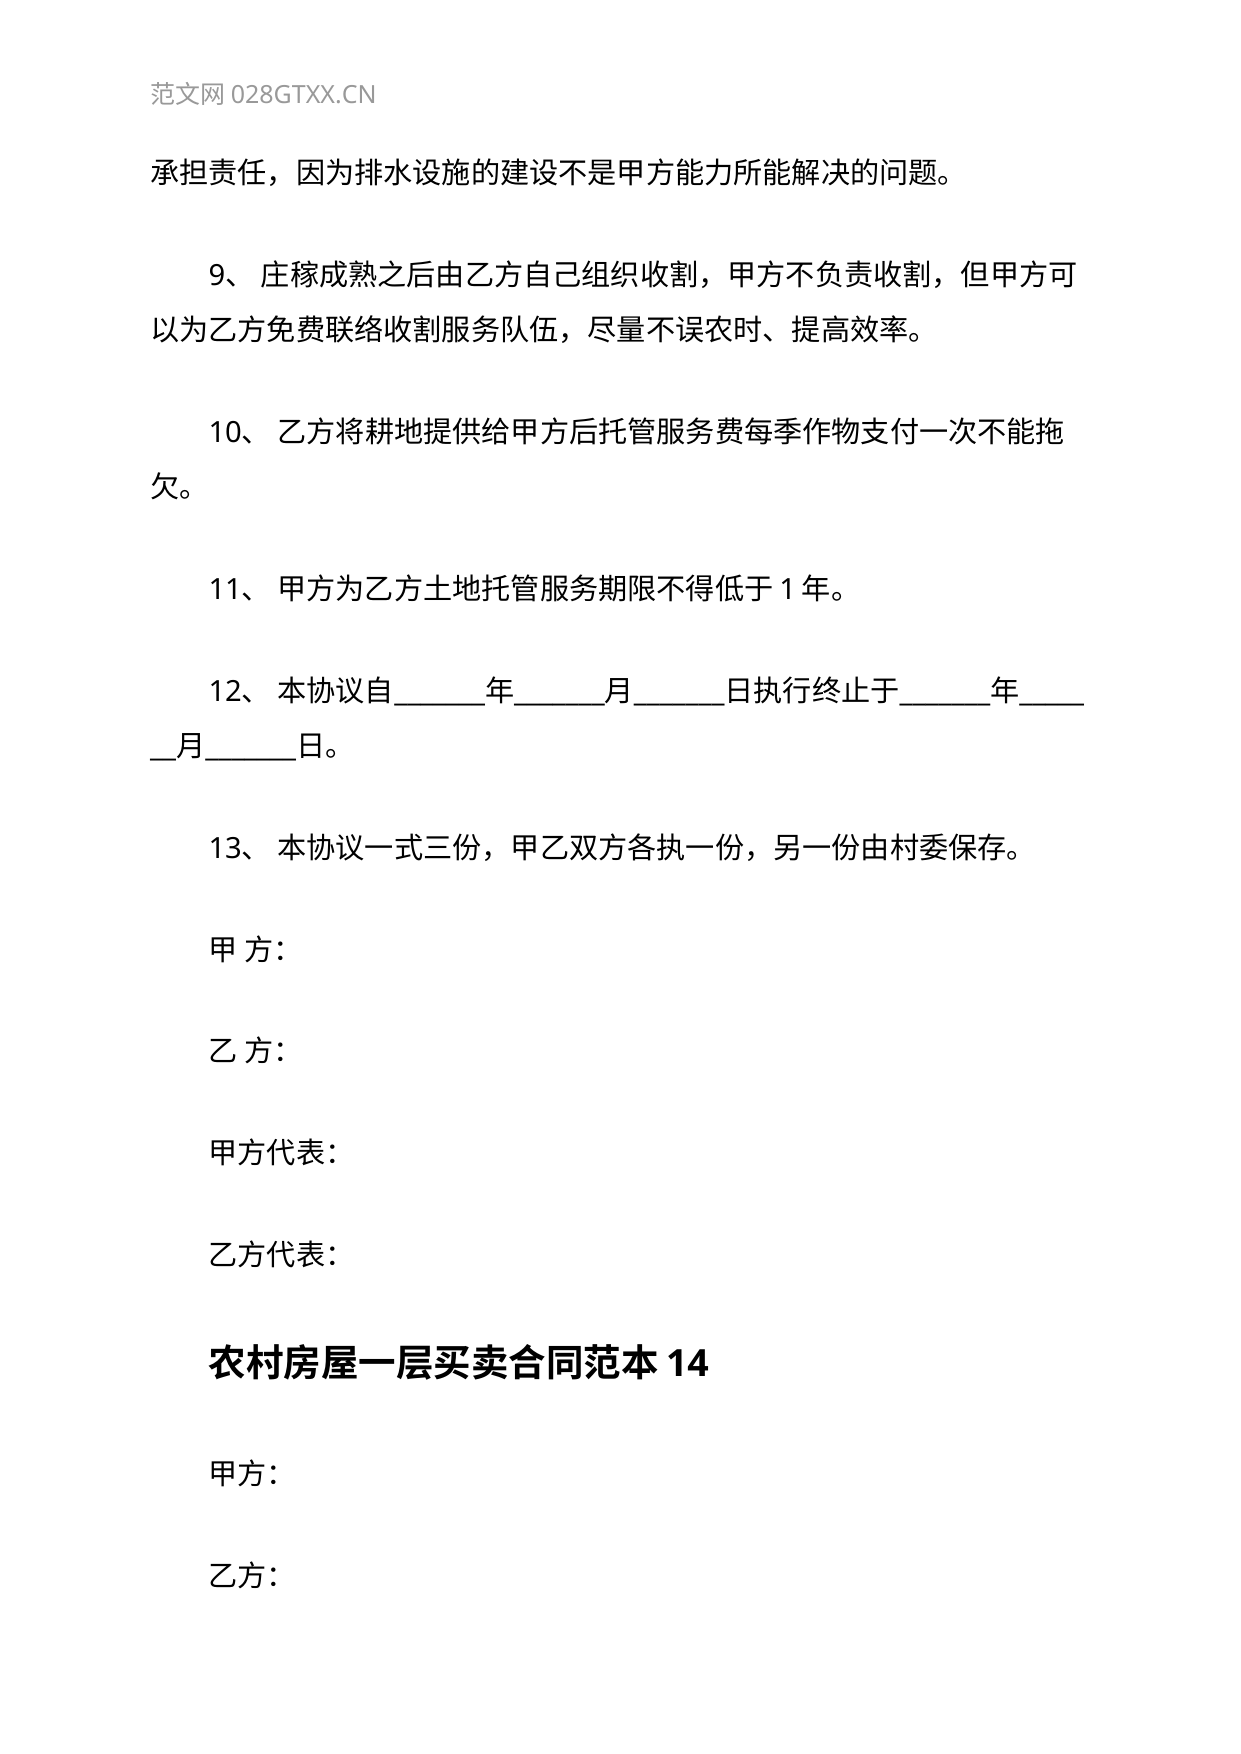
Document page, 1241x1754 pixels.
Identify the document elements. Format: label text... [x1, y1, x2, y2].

text 10、 乙方将耕地提供给甲方后托管服务费每季作物支付一次不能拖欠。 [150, 408, 1090, 506]
text 乙方： [150, 1553, 1090, 1595]
text 乙 方： [150, 1028, 1090, 1070]
text 甲方代表： [150, 1130, 1090, 1172]
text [150, 150, 1090, 192]
text 甲方： [150, 1451, 1090, 1493]
text 甲 方： [150, 926, 1090, 968]
text 12、 本协议自_______年_______月_______日执行终止于_______年_______月_______日。 [150, 667, 1090, 765]
text 11、 甲方为乙方土地托管服务期限不得低于1年。 [150, 565, 1090, 608]
text 9、 庄稼成熟之后由乙方自己组织收割，甲方不负责收割，但甲方可以为乙方免费联络收割服务队伍，尽量不误农时、提高效率。 [150, 252, 1090, 349]
text 乙方代表： [150, 1232, 1090, 1274]
text 农村房屋一层买卖合同范本14 [150, 1333, 1090, 1388]
text 13、 本协议一式三份，甲乙双方各执一份，另一份由村委保存。 [150, 824, 1090, 867]
